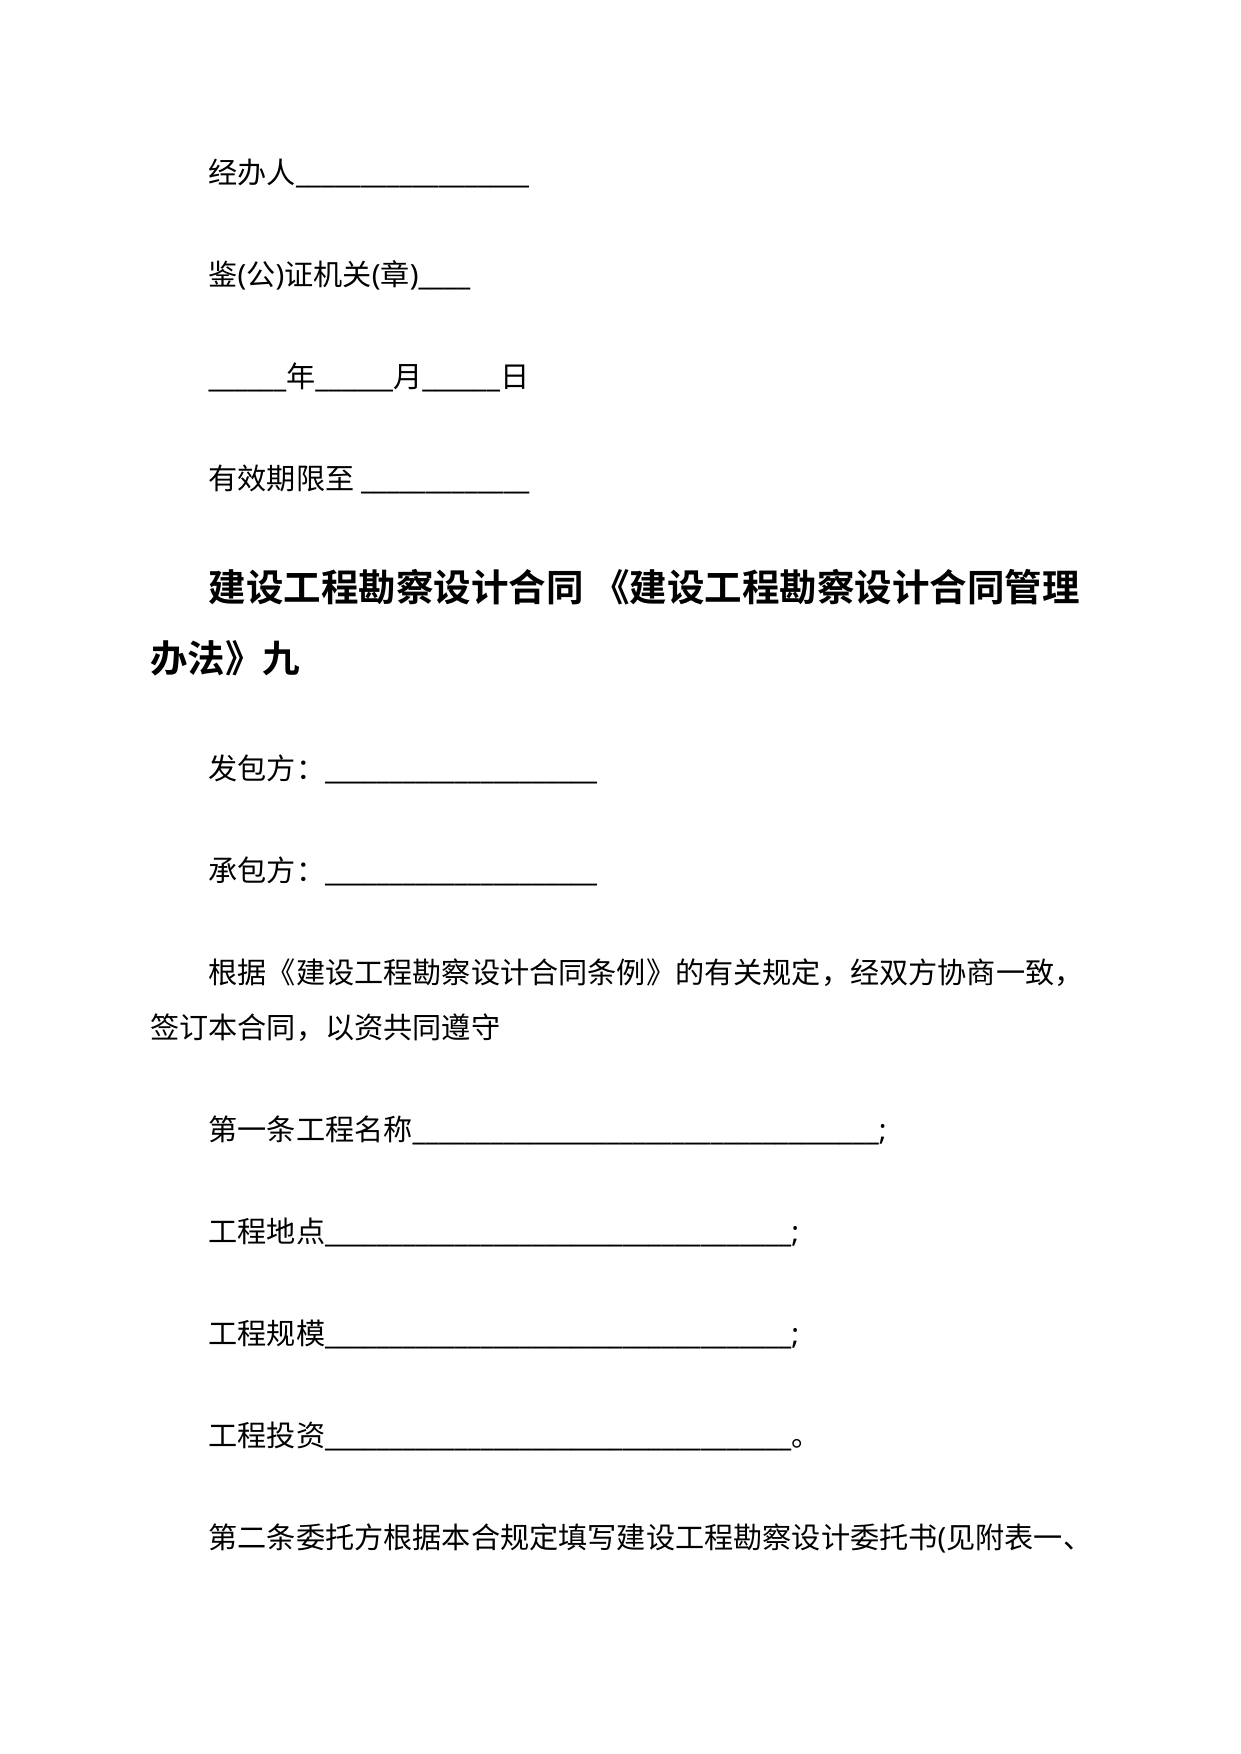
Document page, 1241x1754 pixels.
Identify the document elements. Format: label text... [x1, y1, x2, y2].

text 经办人__________________ [150, 150, 1090, 192]
text 承包方：_____________________ [150, 848, 1090, 890]
text 建设工程勘察设计合同 《建设工程勘察设计合同管理办法》九 [150, 558, 1090, 683]
text 发包方：_____________________ [150, 746, 1090, 788]
text 工程投资____________________________________。 [150, 1412, 1090, 1455]
text 工程地点____________________________________; [150, 1208, 1090, 1251]
text 根据《建设工程勘察设计合同条例》的有关规定，经双方协商一致，签订本合同，以资共同遵守 [150, 950, 1090, 1047]
text 第一条工程名称____________________________________; [150, 1106, 1090, 1149]
text ______年______月______日 [150, 354, 1090, 396]
text 鉴(公)证机关(章)____ [150, 252, 1090, 294]
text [150, 1514, 1090, 1557]
text 有效期限至 _____________ [150, 456, 1090, 498]
text 工程规模____________________________________; [150, 1310, 1090, 1353]
